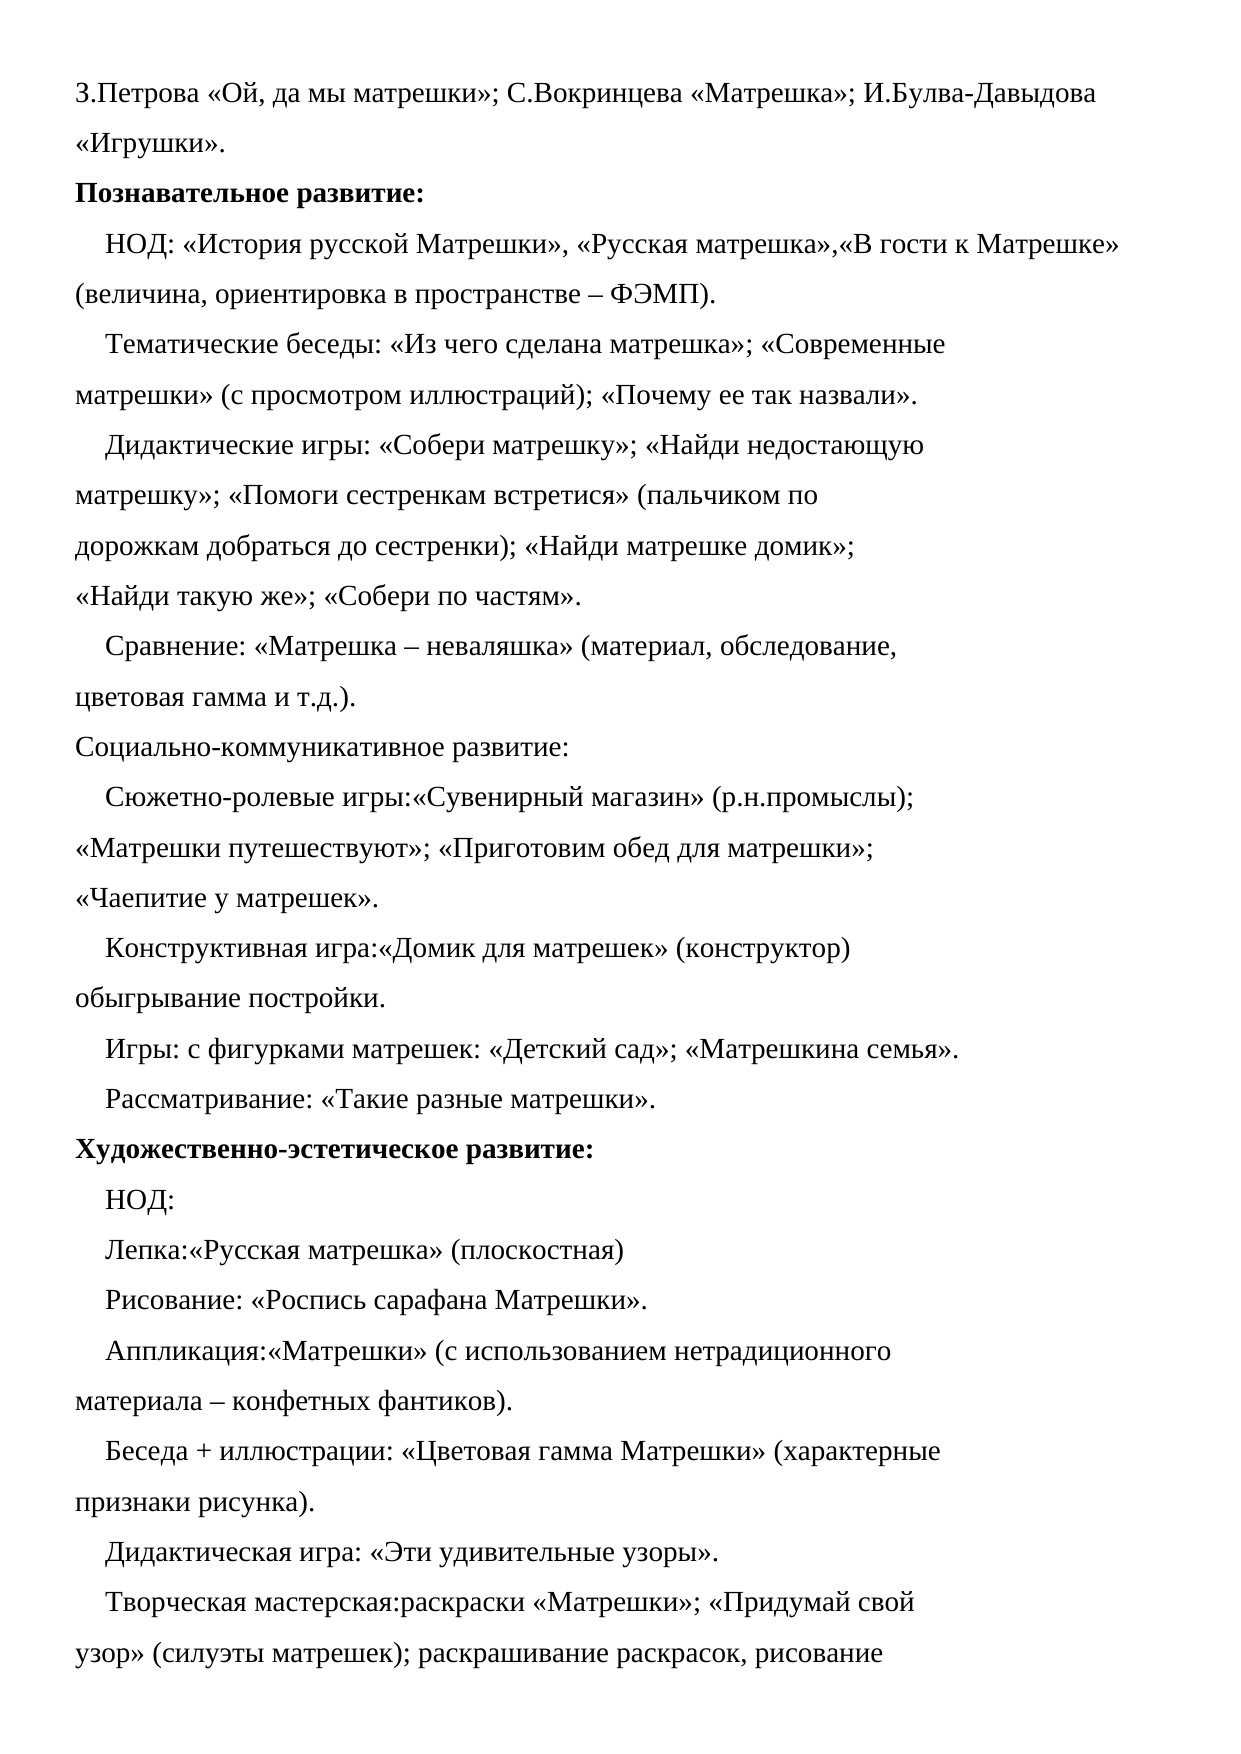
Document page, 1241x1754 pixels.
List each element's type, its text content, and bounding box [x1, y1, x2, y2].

text обыгрывание постройки. [75, 981, 1165, 1014]
text узор» (силуэты матрешек); раскрашивание раскрасок, рисование [75, 1635, 1165, 1668]
text  Беседа + иллюстрации: «Цветовая гамма Матрешки» (характерные [75, 1433, 1165, 1467]
text матрешки» (с просмотром иллюстраций); «Почему ее так назвали». [75, 377, 1165, 410]
text  НОД: «История русской Матрешки», «Русская матрешка»,«В гости к Матрешке» [75, 226, 1165, 259]
text  Лепка:«Русская матрешка» (плоскостная) [75, 1232, 1165, 1266]
text признаки рисунка). [75, 1484, 1165, 1517]
text  Тематические беседы: «Из чего сделана матрешка»; «Современные [75, 327, 1165, 360]
text  Игры: с фигурками матрешек: «Детский сад»; «Матрешкина семья». [75, 1031, 1165, 1064]
text Познавательное развитие: [75, 176, 1165, 209]
text  Сюжетно-ролевые игры:«Сувенирный магазин» (р.н.промыслы); [75, 779, 1165, 813]
text  Рассматривание: «Такие разные матрешки». [75, 1081, 1165, 1115]
text «Найди такую же»; «Собери по частям». [75, 578, 1165, 612]
text «Матрешки путешествуют»; «Приготовим обед для матрешки»; [75, 830, 1165, 863]
text материала – конфетных фантиков). [75, 1383, 1165, 1417]
text  Конструктивная игра:«Домик для матрешек» (конструктор) [75, 930, 1165, 964]
text  Рисование: «Роспись сарафана Матрешки». [75, 1282, 1165, 1316]
text  НОД: [75, 1182, 1165, 1215]
text (величина, ориентировка в пространстве – ФЭМП). [75, 276, 1165, 310]
text цветовая гамма и т.д.). [75, 679, 1165, 712]
text Социально-коммуникативное развитие: [75, 729, 1165, 763]
text З.Петрова «Ой, да мы матрешки»; С.Вокринцева «Матрешка»; И.Булва-Давыдова «Игрушки». [75, 75, 1165, 159]
text  Творческая мастерская:раскраски «Матрешки»; «Придумай свой [75, 1584, 1165, 1618]
text «Чаепитие у матрешек». [75, 880, 1165, 913]
text  Сравнение: «Матрешка – неваляшка» (материал, обследование, [75, 628, 1165, 662]
text Художественно-эстетическое развитие: [75, 1132, 1165, 1165]
text дорожкам добраться до сестренки); «Найди матрешке домик»; [75, 528, 1165, 561]
text  Аппликация:«Матрешки» (с использованием нетрадиционного [75, 1333, 1165, 1366]
text  Дидактические игры: «Собери матрешку»; «Найди недостающую [75, 427, 1165, 461]
text  Дидактическая игра: «Эти удивительные узоры». [75, 1534, 1165, 1568]
text матрешку»; «Помоги сестренкам встретися» (пальчиком по [75, 477, 1165, 511]
